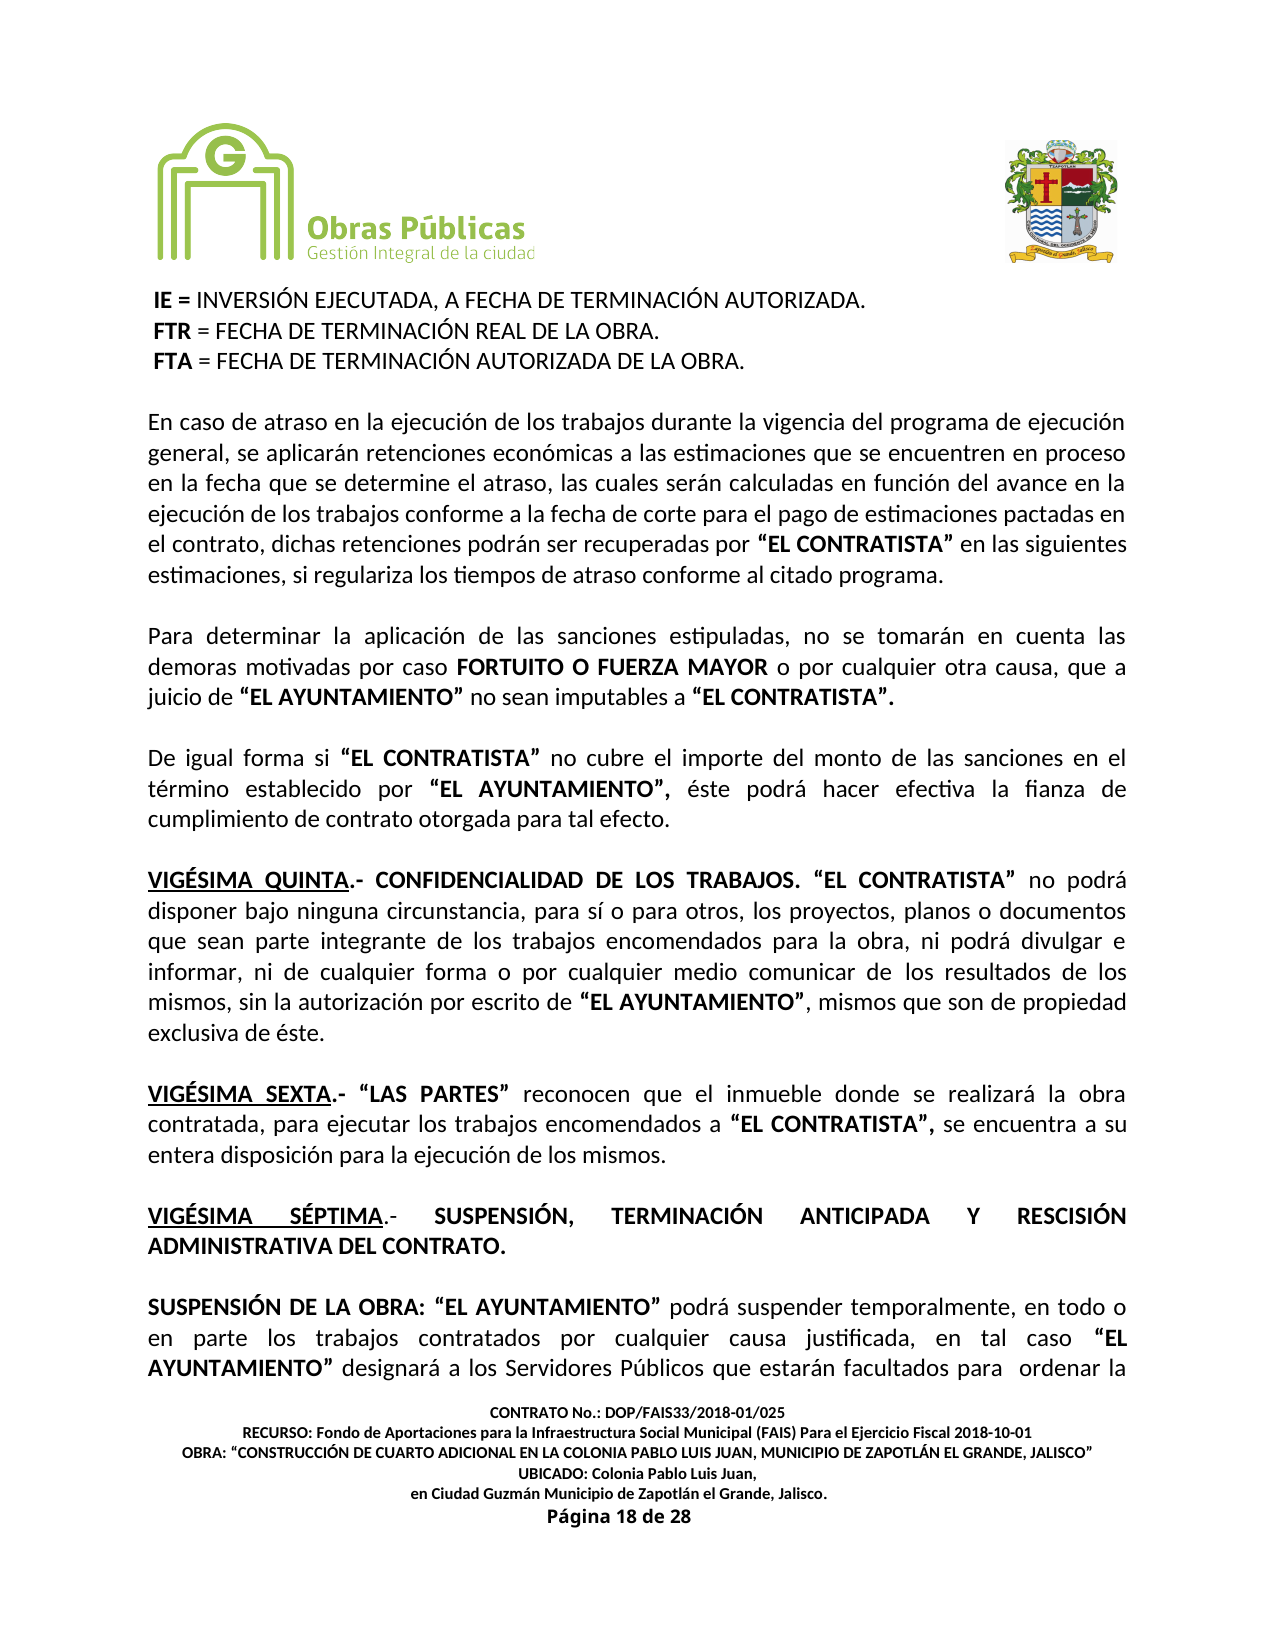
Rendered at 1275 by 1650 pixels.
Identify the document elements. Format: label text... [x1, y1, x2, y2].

text VIGÉSIMA SÉPTIMA.- SUSPENSIÓN, TERMINACIÓN ANTICIPADA Y RESCISIÓN ADMINISTRATIVA DEL CONTRATO. [148, 1200, 1127, 1261]
text VIGÉSIMA SEXTA.- “LAS PARTES” reconocen que el inmueble donde se realizará la obra contratada, para ejecutar los trabajos encomendados a “EL CONTRATISTA”, se encuentra a su entera disposición para la ejecución de los mismos. [148, 1078, 1127, 1169]
text IE = INVERSIÓN EJECUTADA, A FECHA DE TERMINACIÓN AUTORIZADA. [148, 284, 1127, 315]
text VIGÉSIMA QUINTA.- CONFIDENCIALIDAD DE LOS TRABAJOS. “EL CONTRATISTA” no podrá disponer bajo ninguna circunstancia, para sí o para otros, los proyectos, planos o documentos que sean parte integrante de los trabajos encomendados para la obra, ni podrá divulgar e informar, ni de cualquier forma o por cualquier medio comunicar de los resultados de los mismos, sin la autorización por escrito de “EL AYUNTAMIENTO”, mismos que son de propiedad exclusiva de éste. [148, 864, 1127, 1047]
text FTA = FECHA DE TERMINACIÓN AUTORIZADA DE LA OBRA. [148, 345, 1127, 376]
text En caso de atraso en la ejecución de los trabajos durante la vigencia del programa de ejecución general, se aplicarán retenciones económicas a las estimaciones que se encuentren en proceso en la fecha que se determine el atraso, las cuales serán calculadas en función del avance en la ejecución de los trabajos conforme a la fecha de corte para el pago de estimaciones pactadas en el contrato, dichas retenciones podrán ser recuperadas por “EL CONTRATISTA” en las siguientes estimaciones, si regulariza los tiempos de atraso conforme al citado programa. [148, 406, 1127, 589]
text Para determinar la aplicación de las sanciones estipuladas, no se tomarán en cuenta las demoras motivadas por caso FORTUITO O FUERZA MAYOR o por cualquier otra causa, que a juicio de “EL AYUNTAMIENTO” no sean imputables a “EL CONTRATISTA”. [148, 620, 1127, 712]
text De igual forma si “EL CONTRATISTA” no cubre el importe del monto de las sanciones en el término establecido por “EL AYUNTAMIENTO”, éste podrá hacer efectiva la fianza de cumplimiento de contrato otorgada para tal efecto. [148, 742, 1127, 834]
text FTR = FECHA DE TERMINACIÓN REAL DE LA OBRA. [148, 315, 1127, 345]
picture [157, 123, 535, 263]
picture [1005, 140, 1118, 263]
